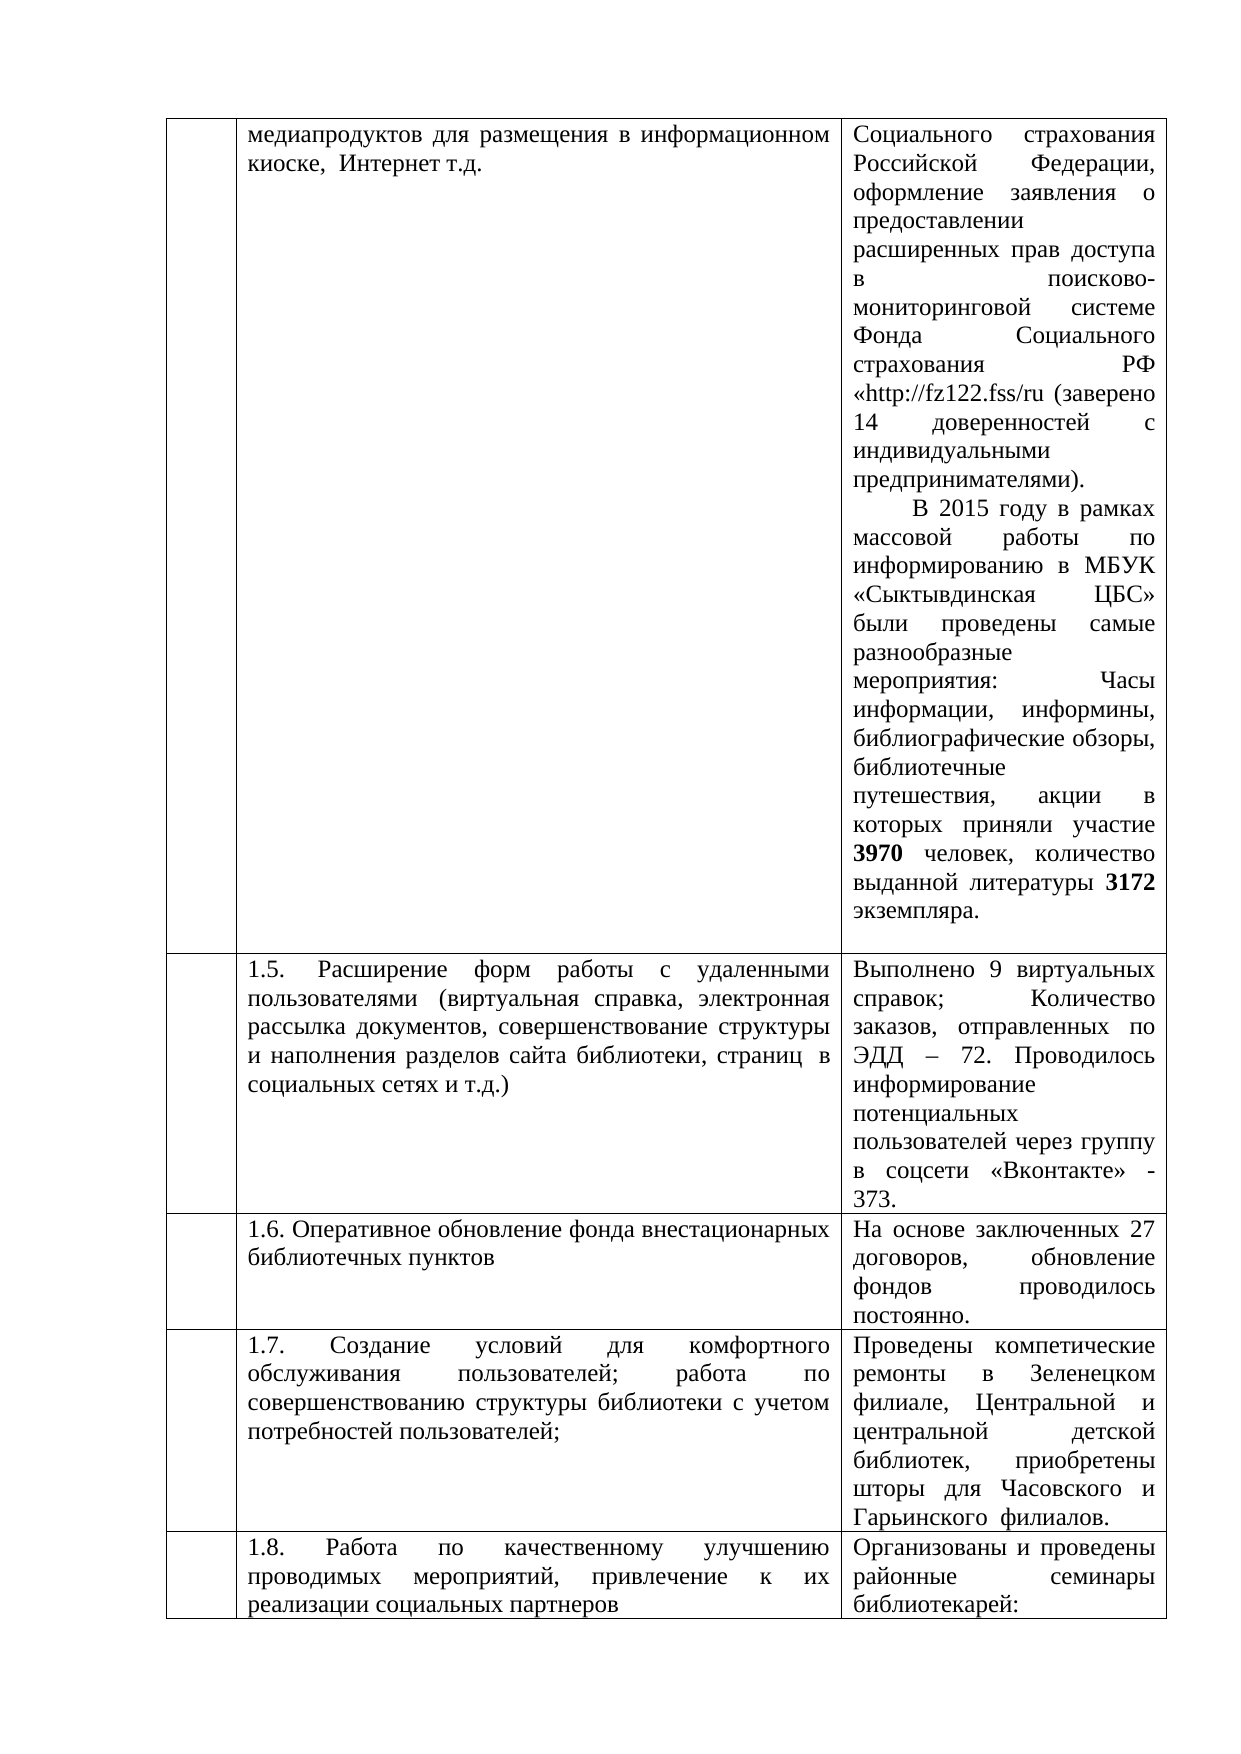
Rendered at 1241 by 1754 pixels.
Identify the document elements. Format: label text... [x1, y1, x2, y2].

table_cell 1.7. Создание условий для комфортного обслуживания пользователей; работа по совершенствованию структуры библиотеки с учетом потребностей пользователей; [237, 1330, 841, 1531]
table_cell [167, 954, 236, 1213]
table_cell 1.5. Расширение форм работы с удаленными пользователями (виртуальная справка, электронная рассылка документов, совершенствование структуры и наполнения разделов сайта библиотеки, страниц в социальных сетях и т.д.) [237, 954, 841, 1213]
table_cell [237, 1532, 841, 1618]
table_cell [167, 1214, 236, 1329]
table_cell Выполнено 9 виртуальных справок; Количество заказов, отправленных по ЭДД – 72. Проводилось информирование потенциальных пользователей через группу в соцсети «Вконтакте» - 373. [842, 954, 1166, 1213]
table_cell На основе заключенных 27 договоров, обновление фондов проводилось постоянно. [842, 1214, 1166, 1329]
table_cell [167, 1330, 236, 1531]
table_cell [167, 1532, 236, 1618]
table_cell 1.6. Оперативное обновление фонда внестационарных библиотечных пунктов [237, 1214, 841, 1329]
table_cell [167, 119, 236, 953]
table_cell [842, 119, 1166, 953]
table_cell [237, 119, 841, 953]
table_cell Проведены компетические ремонты в Зеленецком филиале, Центральной и центральной детской библиотек, приобретены шторы для Часовского и Гарьинского филиалов. [842, 1330, 1166, 1531]
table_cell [842, 1532, 1166, 1618]
